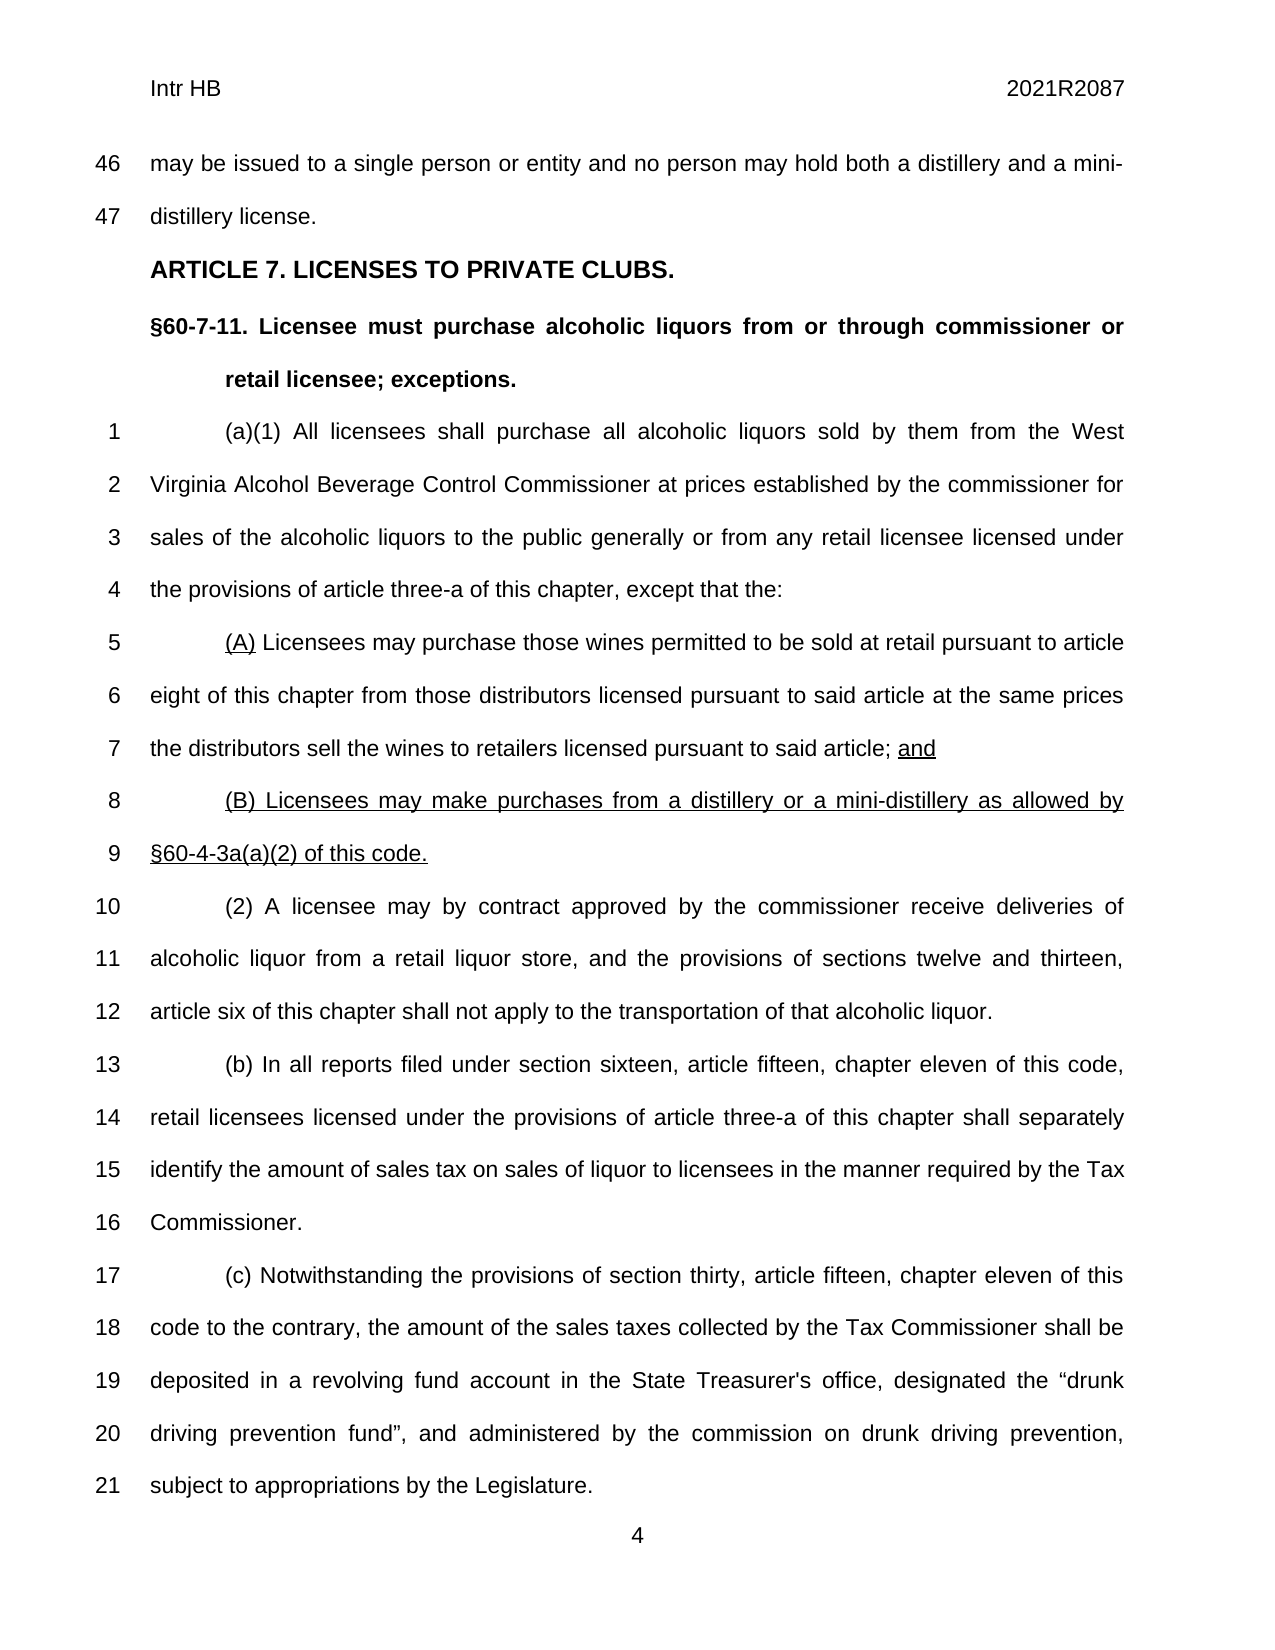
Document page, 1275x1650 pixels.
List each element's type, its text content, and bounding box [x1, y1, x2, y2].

text (a)(1) All licensees shall purchase all alcoholic liquors sold by them from the West Virginia Alcohol Beverage Control Commissioner at prices established by the commissioner for sales of the alcoholic liquors to the public generally or from any retail licensee licensed under the provisions of article three-a of this chapter, except that the: [150, 418, 1125, 603]
subtitle §60-7-11. Licensee must purchase alcoholic liquors from or through commissioner or retail licensee; exceptions. [150, 313, 1125, 392]
text (B) Licensees may make purchases from a distillery or a mini-distillery as allowed by §60-4-3a(a)(2) of this code. [150, 787, 1125, 866]
subtitle ARTICLE 7. LICENSES TO PRIVATE CLUBS. [150, 255, 1125, 284]
text (2) A licensee may by contract approved by the commissioner receive deliveries of alcoholic liquor from a retail liquor store, and the provisions of sections twelve and thirteen, article six of this chapter shall not apply to the transportation of that alcoholic liquor. [150, 893, 1125, 1024]
text (c) Notwithstanding the provisions of section thirty, article fifteen, chapter eleven of this code to the contrary, the amount of the sales taxes collected by the Tax Commissioner shall be deposited in a revolving fund account in the State Treasurer's office, designated the “drunk driving prevention fund”, and administered by the commission on drunk driving prevention, subject to appropriations by the Legislature. [150, 1262, 1125, 1499]
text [150, 150, 1125, 229]
text (A) Licensees may purchase those wines permitted to be sold at retail pursuant to article eight of this chapter from those distributors licensed pursuant to said article at the same prices the distributors sell the wines to retailers licensed pursuant to said article; and [150, 629, 1125, 761]
text (b) In all reports filed under section sixteen, article fifteen, chapter eleven of this code, retail licensees licensed under the provisions of article three-a of this chapter shall separately identify the amount of sales tax on sales of liquor to licensees in the manner required by the Tax Commissioner. [150, 1051, 1125, 1235]
